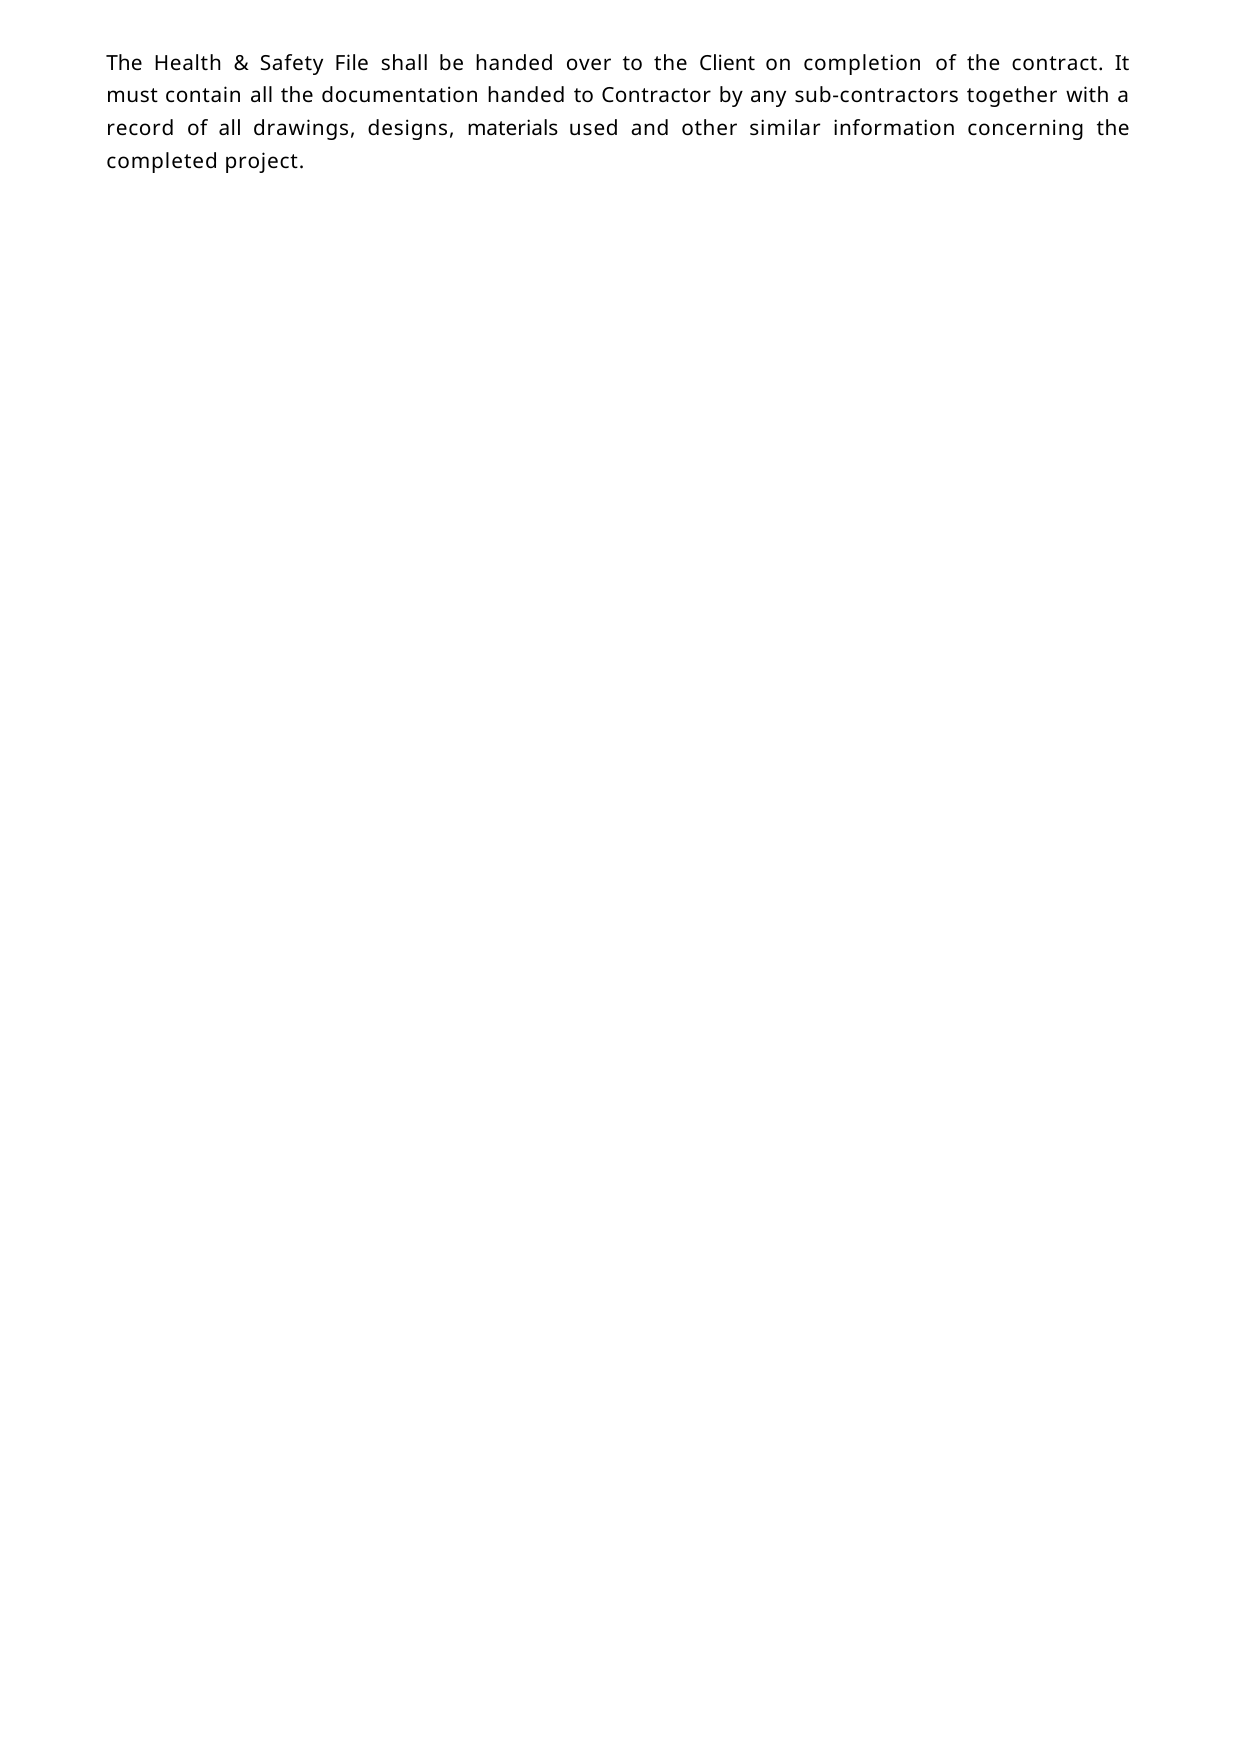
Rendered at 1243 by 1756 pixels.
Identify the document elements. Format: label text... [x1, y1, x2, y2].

text The Health & Safety File shall be handed over to the Client on completion of the contract. It must contain all the documentation handed to Contractor by any sub-contractors together with a record of all drawings, designs, materials used and other similar information concerning the completed project. [106, 48, 1129, 174]
